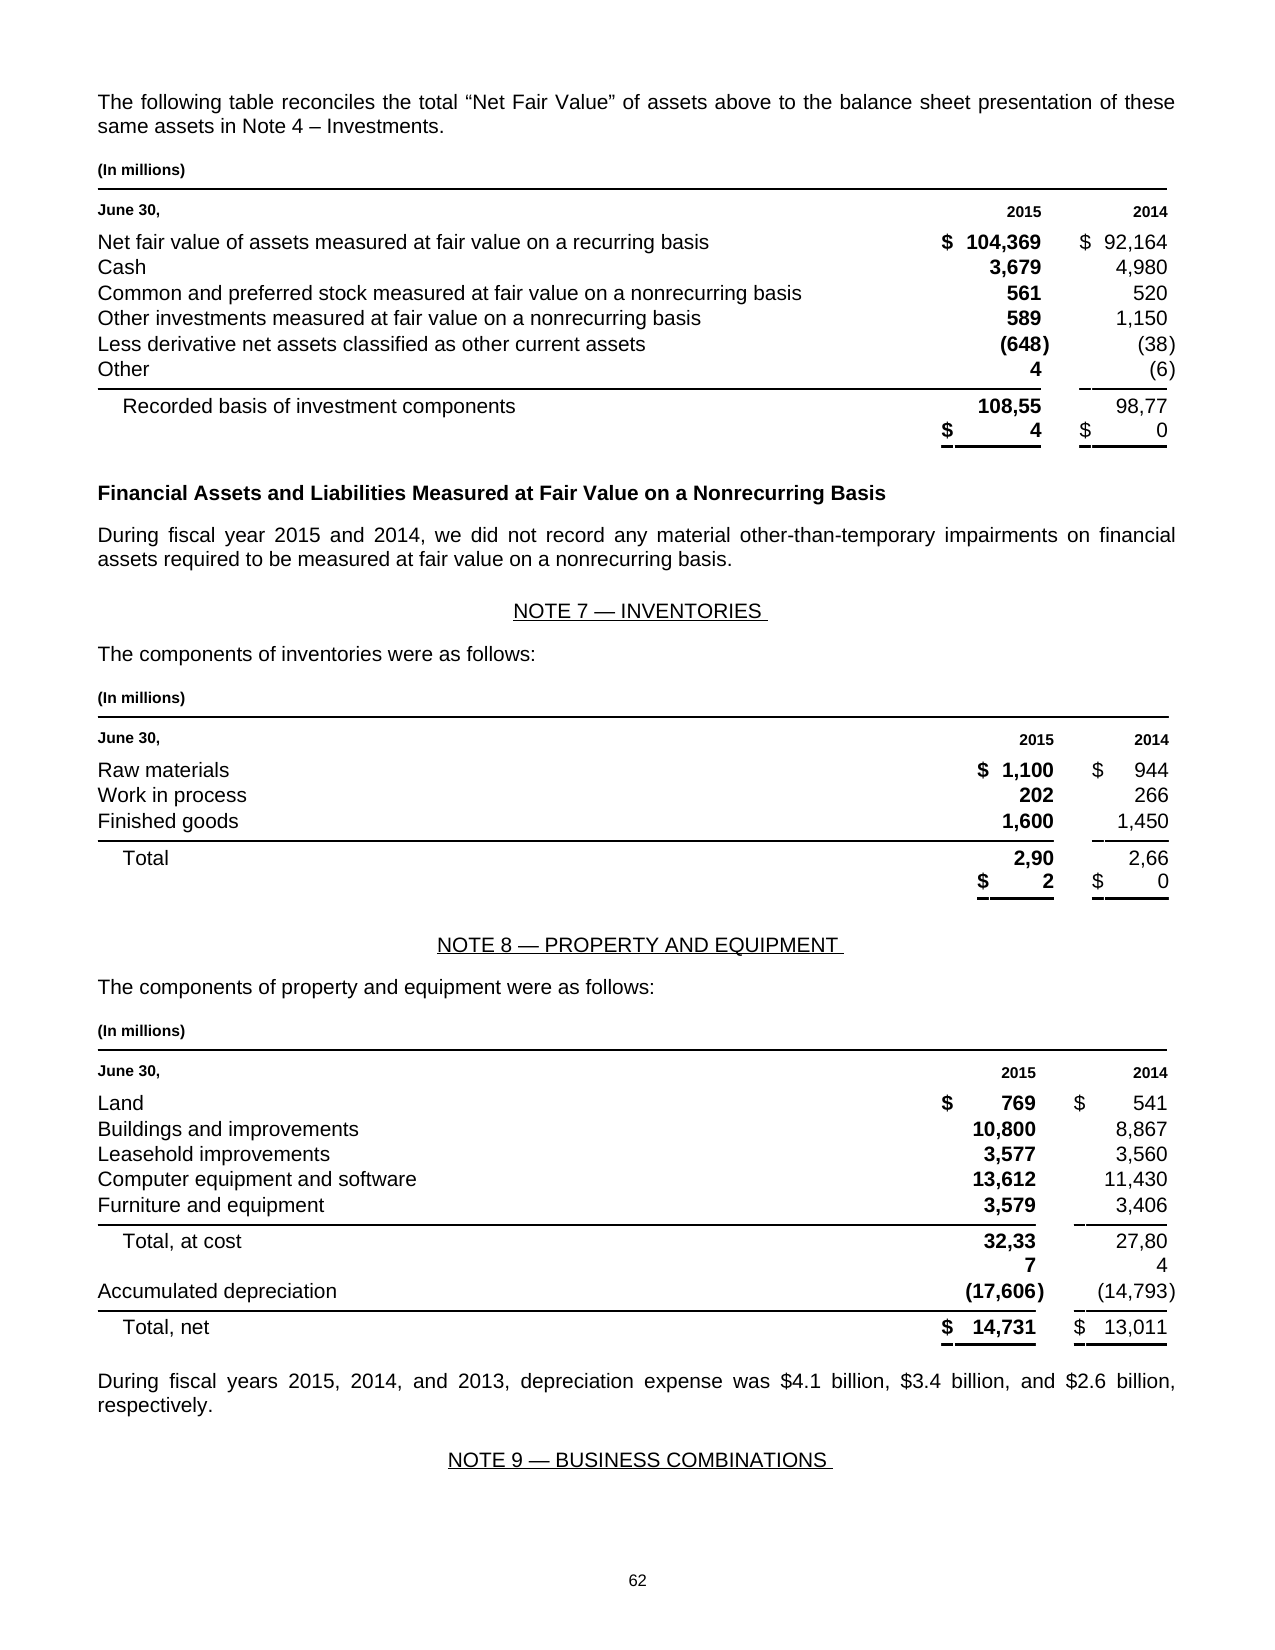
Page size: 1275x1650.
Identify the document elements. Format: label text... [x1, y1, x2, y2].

text The components of inventories were as follows: [97, 642, 1177, 666]
text The following table reconciles the total “Net Fair Value” of assets above to the balance sheet presentation of these same assets in Note 4 – Investments. [97, 90, 1177, 138]
text The components of property and equipment were as follows: [97, 975, 1177, 999]
text NOTE 7 — INVENTORIES [97, 599, 1177, 623]
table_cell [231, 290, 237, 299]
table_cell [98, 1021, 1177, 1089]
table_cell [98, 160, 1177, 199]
text During fiscal year 2015 and 2014, we did not record any material other-than-temporary impairments on financial assets required to be measured at fair value on a nonrecurring basis. [97, 523, 1177, 571]
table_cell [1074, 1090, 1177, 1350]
text NOTE 9 — BUSINESS COMBINATIONS [97, 1447, 1177, 1471]
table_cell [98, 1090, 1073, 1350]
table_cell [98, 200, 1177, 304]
text During fiscal years 2015, 2014, and 2013, depreciation expense was $4.1 billion, $3.4 billion, and $2.6 billion, respectively. [97, 1369, 1177, 1417]
text NOTE 8 — PROPERTY AND EQUIPMENT [97, 932, 1177, 956]
text Financial Assets and Liabilities Measured at Fair Value on a Nonrecurring Basis [97, 481, 1177, 504]
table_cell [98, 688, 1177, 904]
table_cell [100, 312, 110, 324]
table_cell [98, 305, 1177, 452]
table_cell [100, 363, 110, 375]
